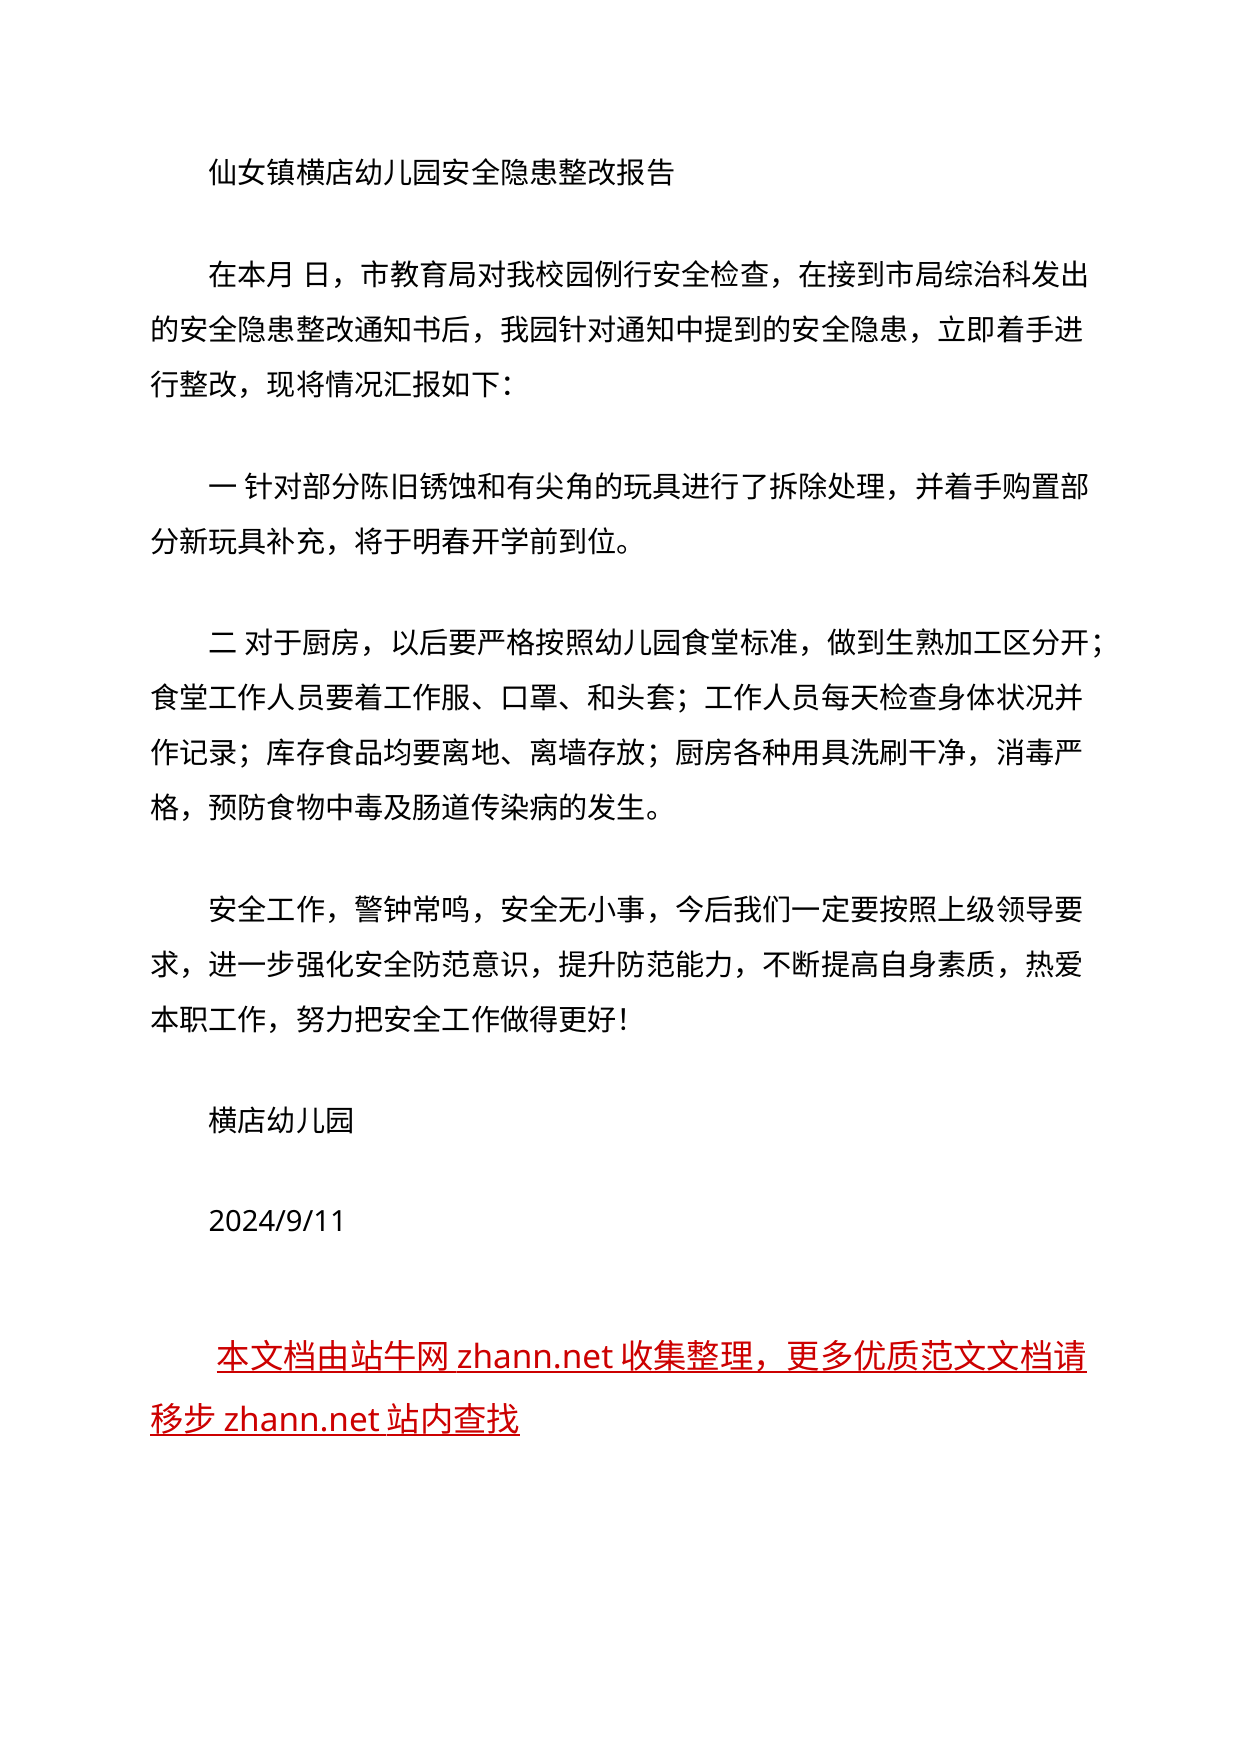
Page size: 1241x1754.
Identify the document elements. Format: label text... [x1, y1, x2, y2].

text 本文档由站牛网zhann.net收集整理，更多优质范文文档请移步zhann.net站内查找 [150, 1329, 1090, 1441]
text 横店幼儿园 [150, 1098, 1090, 1140]
text 一 针对部分陈旧锈蚀和有尖角的玩具进行了拆除处理，并着手购置部分新玩具补充，将于明春开学前到位。 [150, 463, 1090, 561]
text 在本月 日，市教育局对我校园例行安全检查，在接到市局综治科发出的安全隐患整改通知书后，我园针对通知中提到的安全隐患，立即着手进行整改，现将情况汇报如下： [150, 252, 1090, 404]
text 二 对于厨房，以后要严格按照幼儿园食堂标准，做到生熟加工区分开；食堂工作人员要着工作服、口罩、和头套；工作人员每天检查身体状况并作记录；库存食品均要离地、离墙存放；厨房各种用具洗刷干净，消毒严格，预防食物中毒及肠道传染病的发生。 [150, 620, 1090, 827]
text 安全工作，警钟常鸣，安全无小事，今后我们一定要按照上级领导要求，进一步强化安全防范意识，提升防范能力，不断提高自身素质，热爱本职工作，努力把安全工作做得更好！ [150, 886, 1090, 1038]
text 仙女镇横店幼儿园安全隐患整改报告 [150, 150, 1090, 192]
text 2024/9/11 [150, 1200, 1090, 1239]
